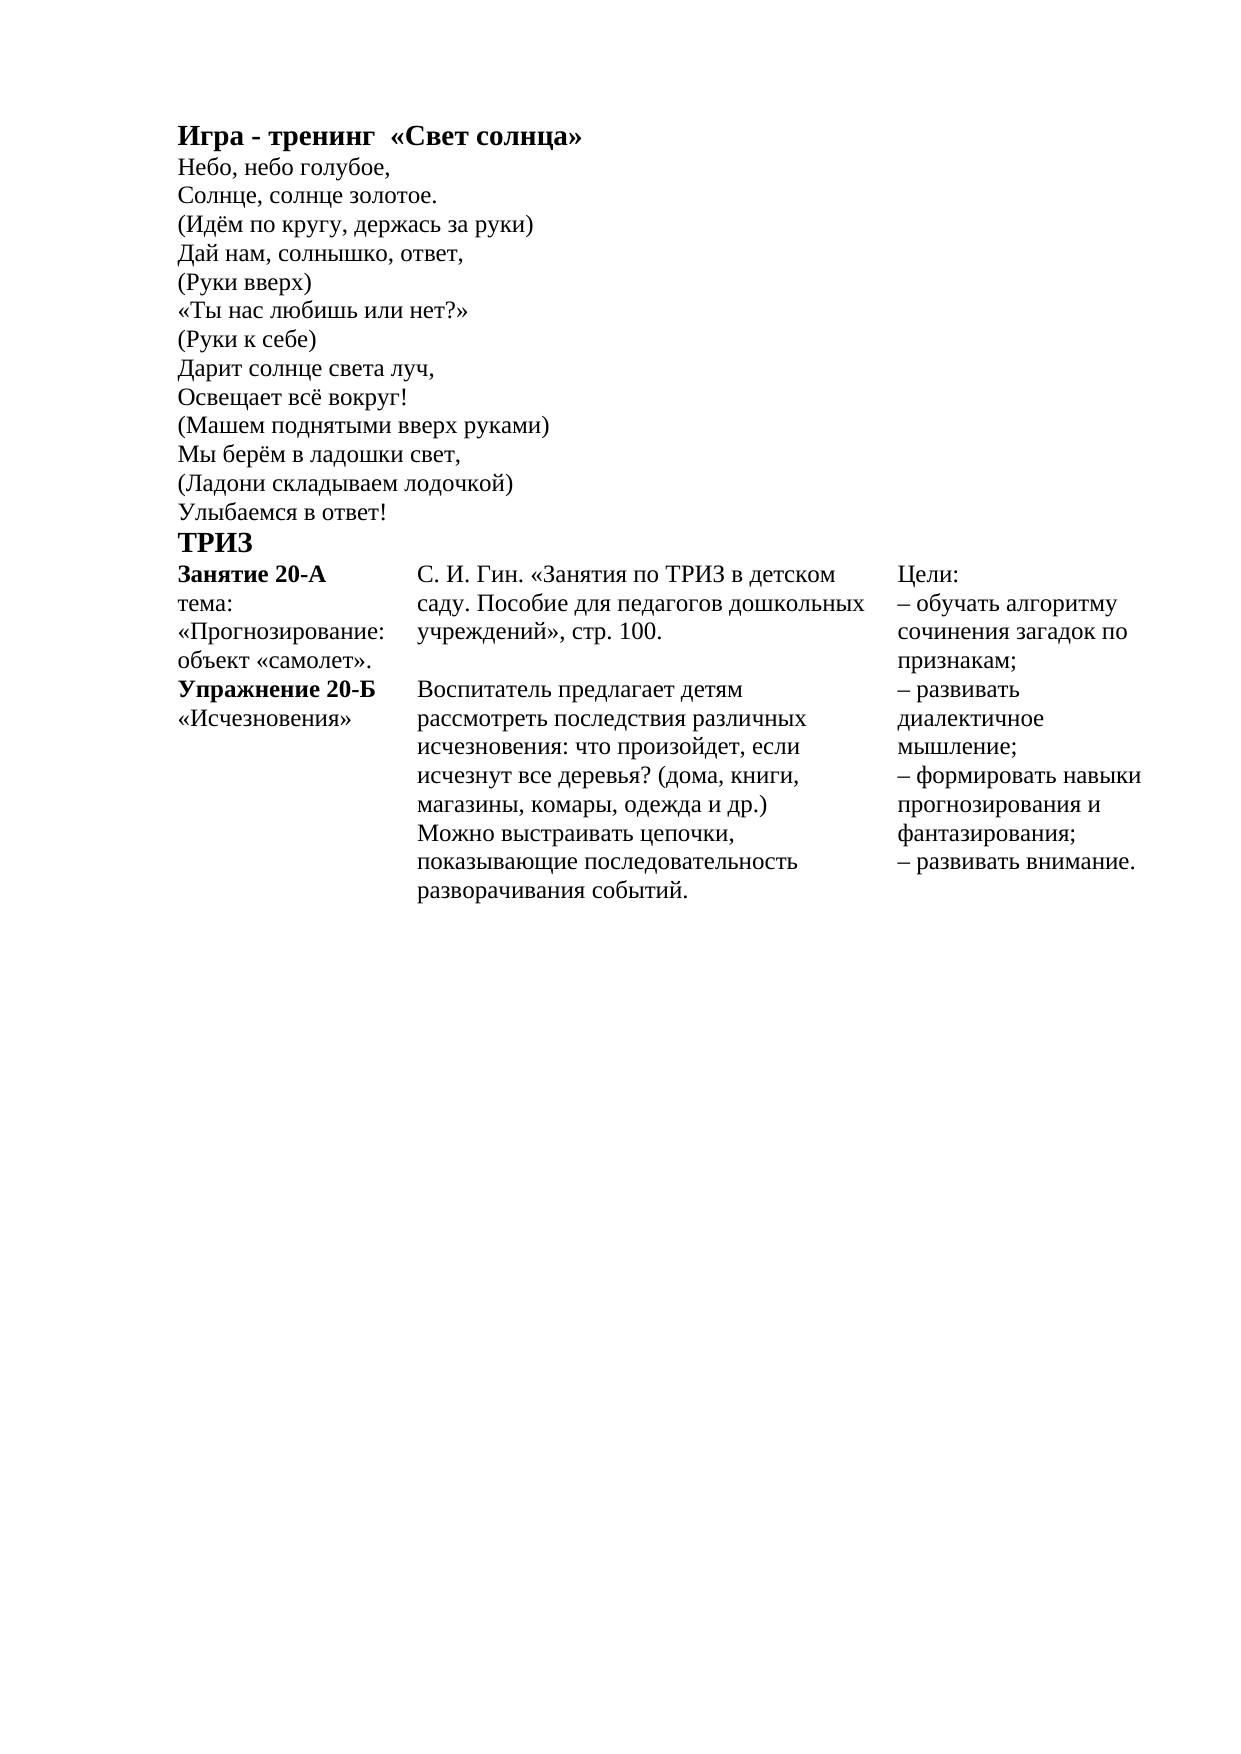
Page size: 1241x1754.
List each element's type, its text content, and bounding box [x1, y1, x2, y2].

text (Руки вверх) [177, 267, 1152, 295]
table_header Цели: – обучать алгоритму сочинения загадок по признакам; – развивать диалектичное мышление; – формировать навыки прогнозирования и фантазирования; – развивать внимание. [886, 559, 1163, 933]
text ТРИЗ [177, 525, 1152, 559]
text (Машем поднятыми вверх руками) [177, 410, 1152, 439]
text Улыбаемся в ответ! [177, 497, 1152, 525]
text (Руки к себе) [177, 324, 1152, 353]
text Игра - тренинг «Свет солнца» [177, 118, 1152, 152]
text Освещает всё вокруг! [177, 382, 1152, 410]
text Дарит солнце света луч, [177, 353, 1152, 382]
text (Идём по кругу, держась за руки) [177, 209, 1152, 238]
text (Ладони складываем лодочкой) [177, 468, 1152, 497]
text Небо, небо голубое, [177, 152, 1152, 180]
table_header С. И. Гин. «Занятия по ТРИЗ в детском саду. Пособие для педагогов дошкольных учреждений», стр. 100. Воспитатель предлагает детям рассмотреть последствия различных исчезновения: что произойдет, если исчезнут все деревья? (дома, книги, магазины, комары, одежда и др.) Можно выстраивать цепочки, показывающие последовательность разворачивания событий. [406, 559, 886, 933]
table_header Занятие 20-А тема: «Прогнозирование: объект «самолет». Упражнение 20-Б «Исчезновения» [166, 559, 406, 933]
text Солнце, солнце золотое. [177, 180, 1152, 209]
text Дай нам, солнышко, ответ, [177, 238, 1152, 267]
text «Ты нас любишь или нет?» [177, 295, 1152, 324]
text Мы берём в ладошки свет, [177, 439, 1152, 468]
